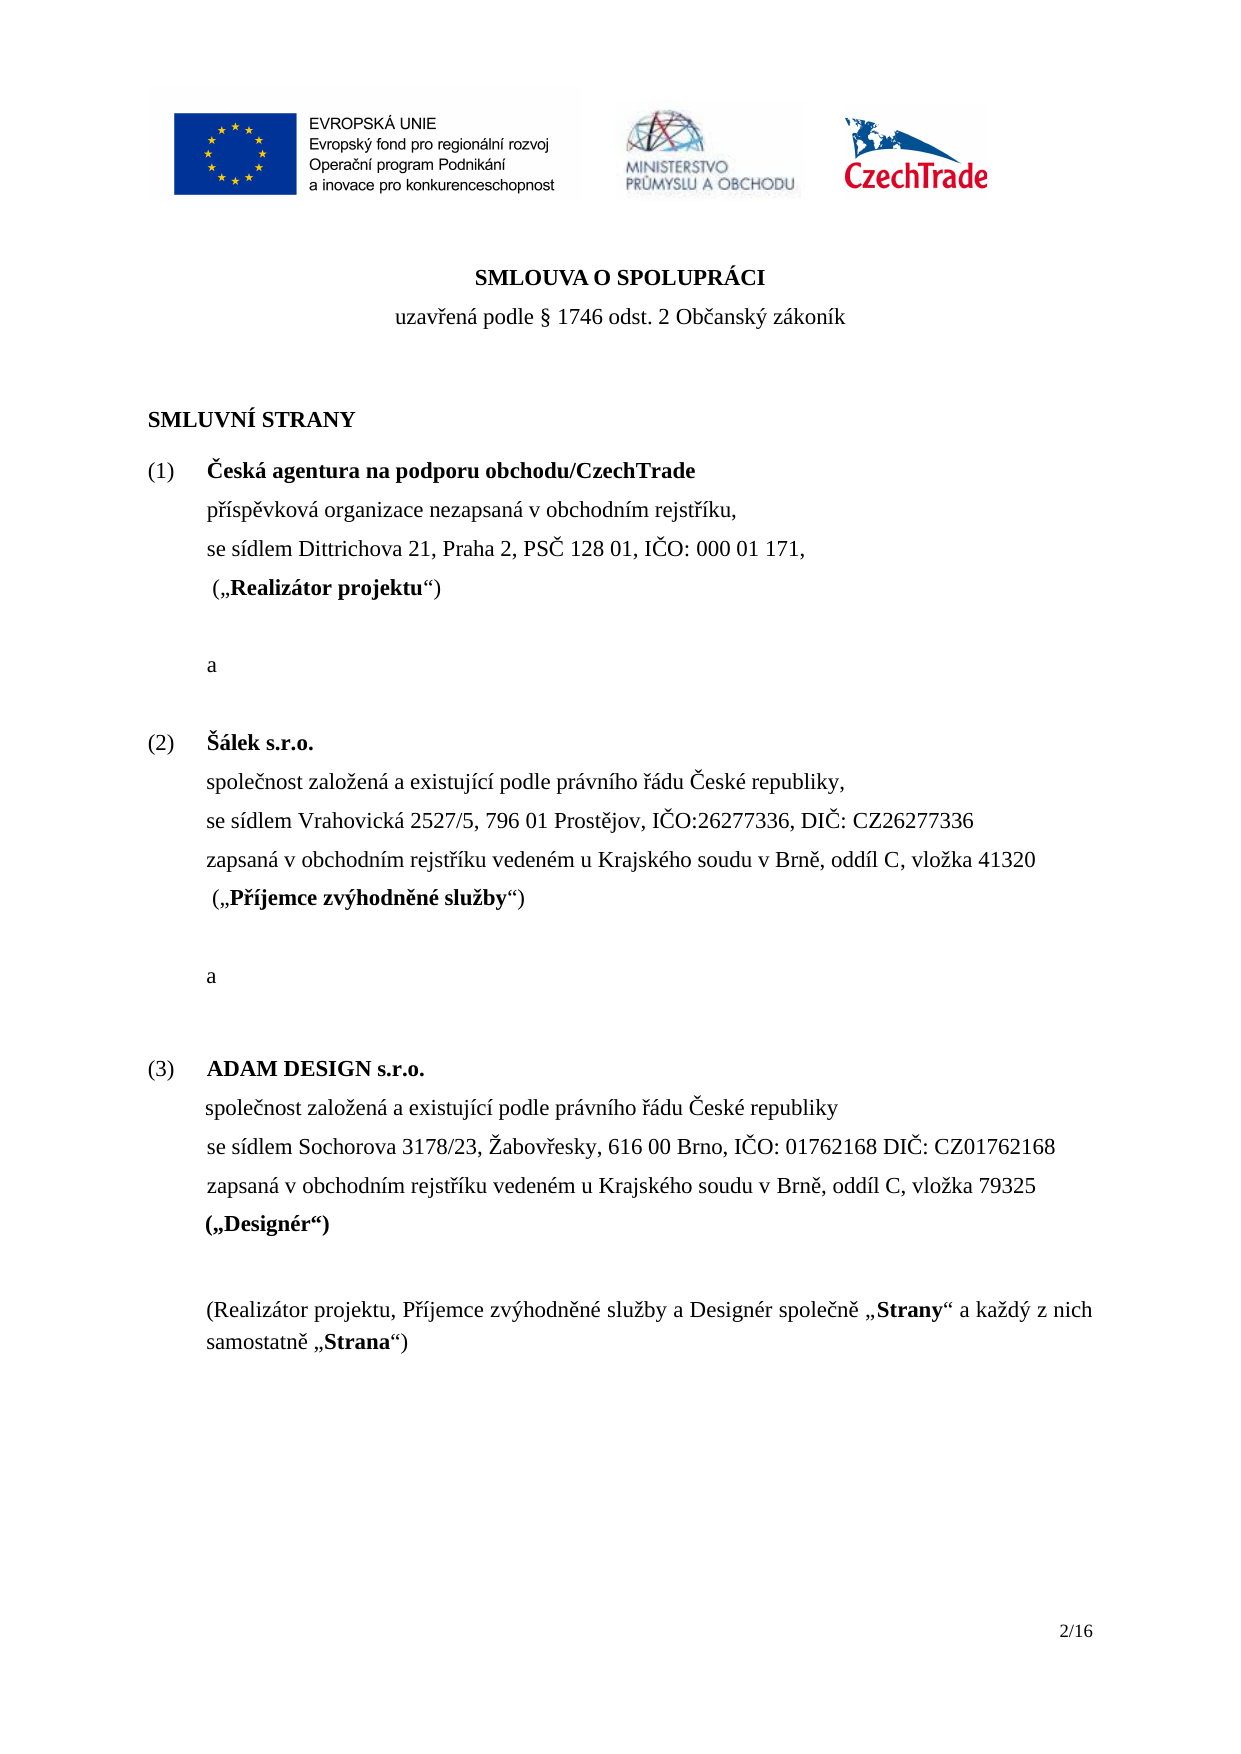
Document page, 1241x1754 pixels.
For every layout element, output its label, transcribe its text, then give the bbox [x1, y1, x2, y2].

text se sídlem Sochorova 3178/23, Žabovřesky, 616 00 Brno, IČO: 01762168 DIČ: CZ01762168 [207, 1133, 1093, 1159]
picture [616, 100, 805, 201]
text uzavřená podle § 1746 odst. 2 Občanský zákoník [148, 303, 1093, 356]
text se sídlem Vrahovická 2527/5, 796 01 Prostějov, IČO:26277336, DIČ: CZ26277336 [206, 807, 1093, 833]
text („Příjemce zvýhodněné služby“) [206, 884, 1093, 911]
text společnost založená a existující podle právního řádu České republiky [148, 1094, 1093, 1120]
text („Designér“) [148, 1211, 1093, 1237]
list Šálek s.r.o. [148, 729, 1093, 755]
text zapsaná v obchodním rejstříku vedeném u Krajského soudu v Brně, oddíl C, vložka 41320 [206, 846, 1093, 872]
text společnost založená a existující podle právního řádu České republiky, [206, 768, 1093, 794]
list Česká agentura na podporu obchodu/CzechTrade [148, 457, 1093, 483]
text Smluvní strany [148, 406, 1093, 432]
list ADAM DESIGN s.r.o. [148, 1055, 1093, 1081]
text zapsaná v obchodním rejstříku vedeném u Krajského soudu v Brně, oddíl C, vložka 79325 [207, 1172, 1093, 1198]
picture [845, 105, 988, 201]
title SMLOUVA O spolupráci [148, 264, 1093, 291]
text a [207, 651, 1093, 678]
text a [206, 962, 1093, 988]
text příspěvková organizace nezapsaná v obchodním rejstříku, [207, 496, 1093, 522]
text se sídlem Dittrichova 21, Praha 2, PSČ 128 01, IČO: 000 01 171, [207, 535, 1093, 561]
text (Realizátor projektu, Příjemce zvýhodněné služby a Designér společně „Strany“ a každý z nich samostatně „Strana“) [206, 1296, 1093, 1354]
picture [147, 86, 582, 201]
text („Realizátor projektu“) [207, 574, 1093, 600]
